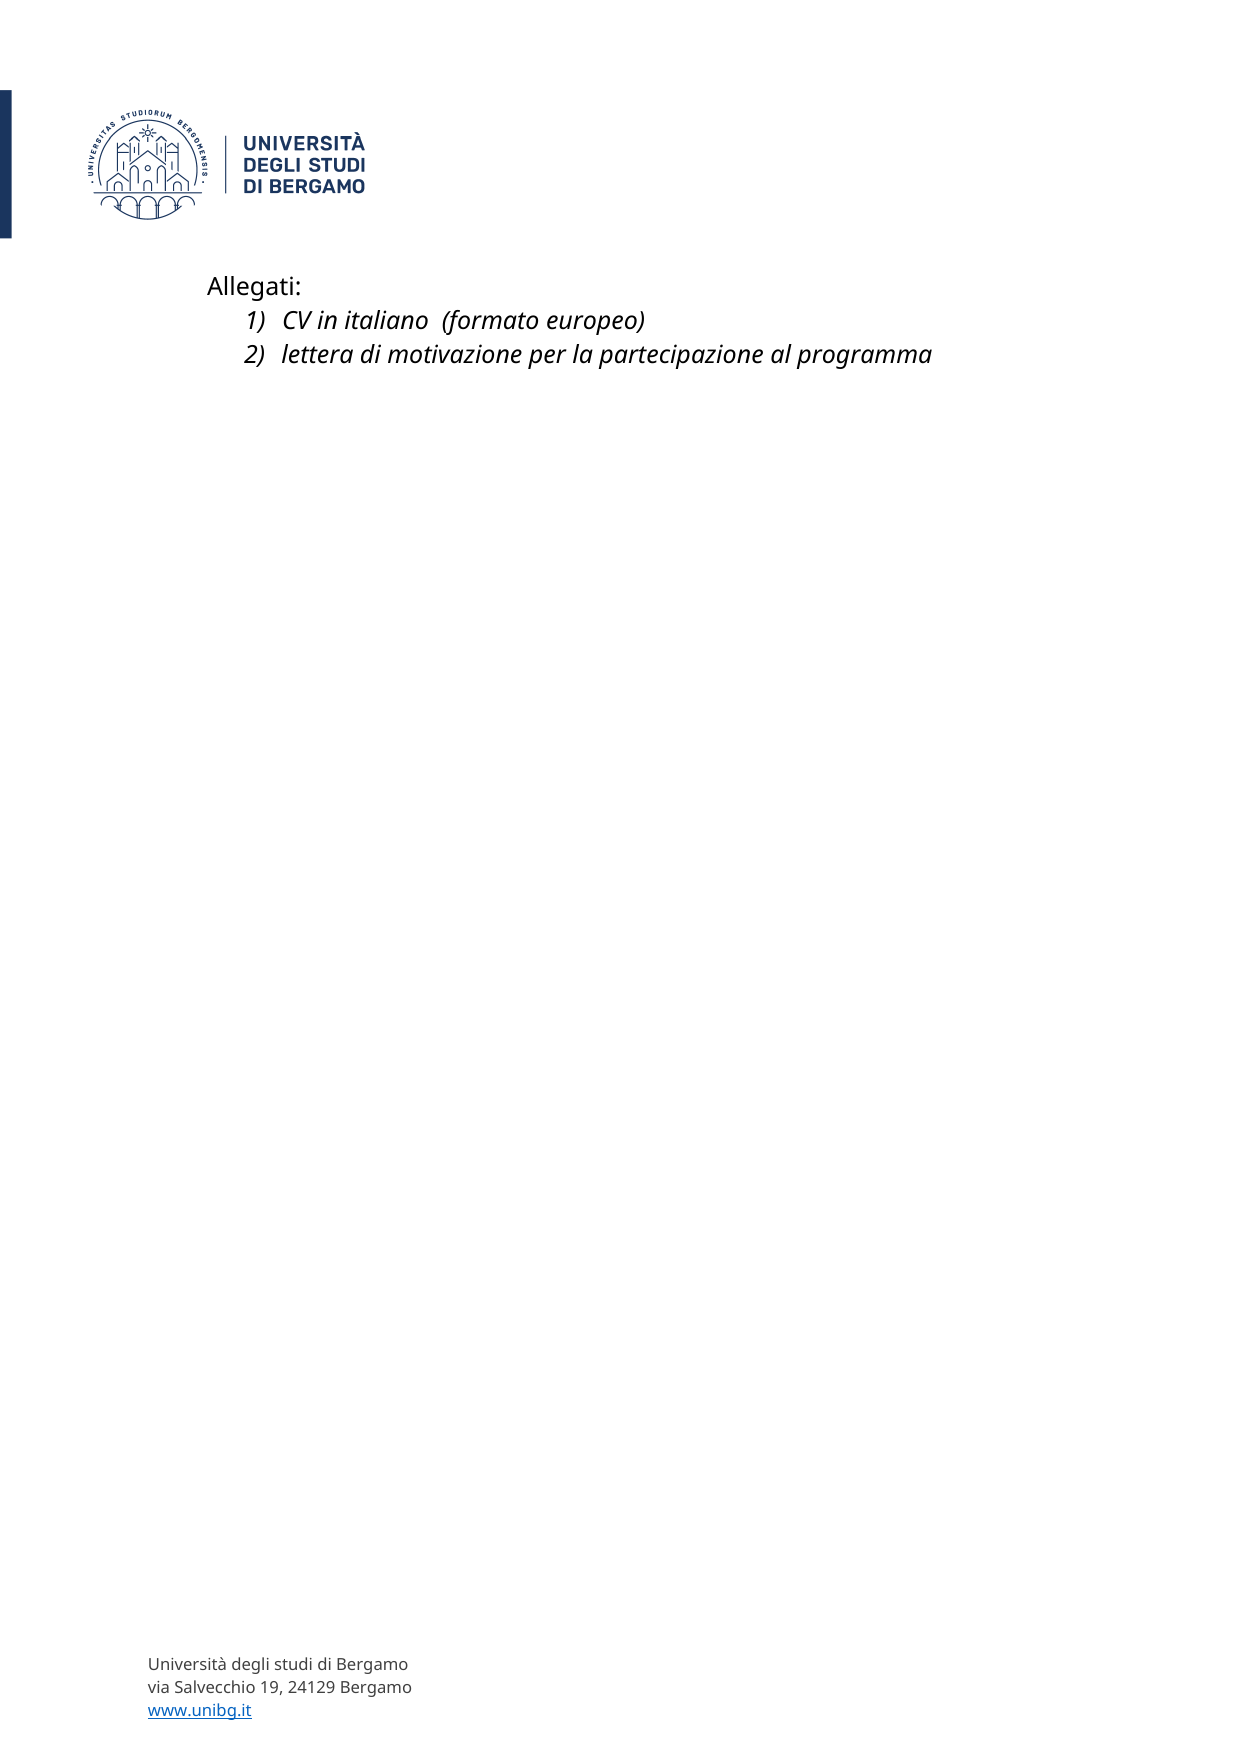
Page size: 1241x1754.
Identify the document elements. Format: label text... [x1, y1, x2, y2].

list CV in italiano (formato europeo) [244, 303, 1122, 337]
text Allegati: [207, 269, 1122, 303]
picture [0, 0, 1241, 276]
list lettera di motivazione per la partecipazione al programma [244, 337, 1122, 371]
